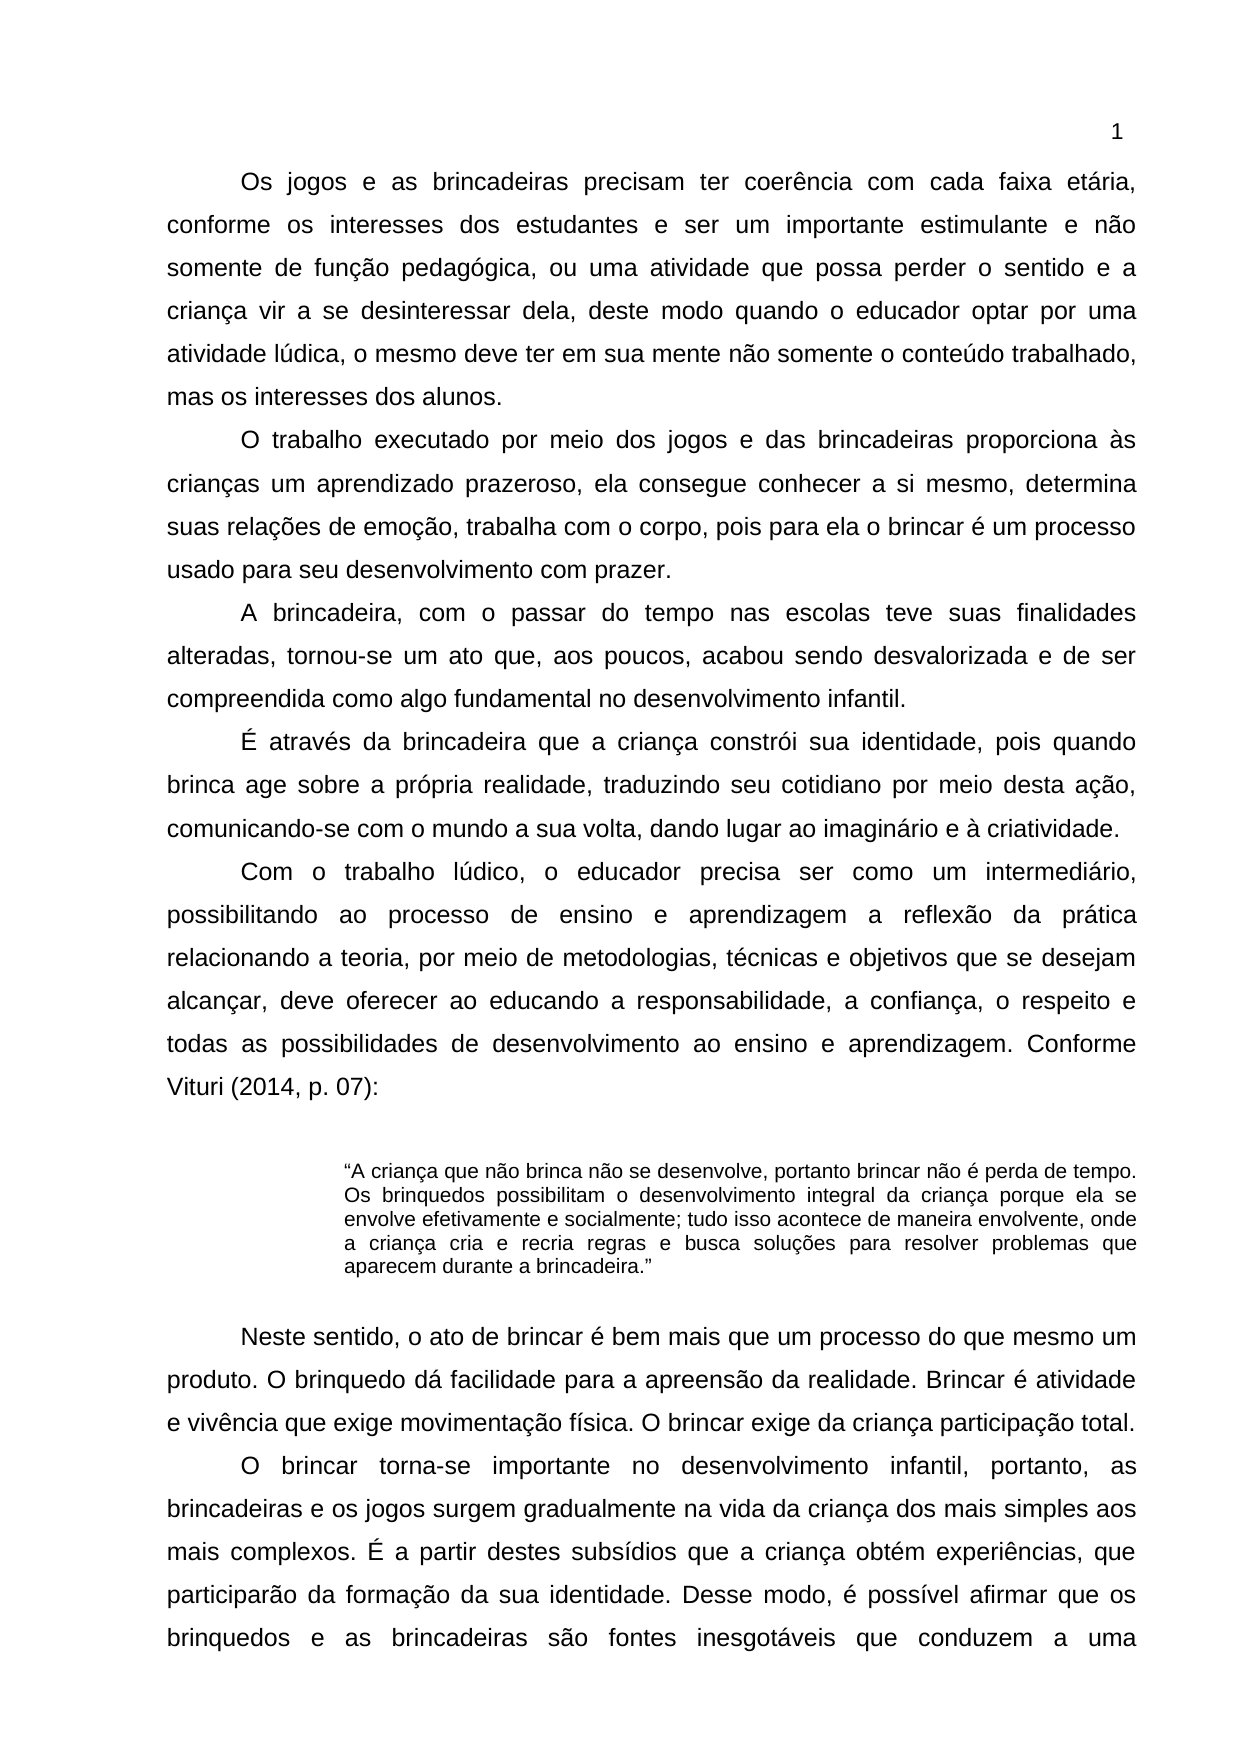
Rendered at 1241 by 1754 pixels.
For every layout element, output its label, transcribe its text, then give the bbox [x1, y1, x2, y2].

text Com o trabalho lúdico, o educador precisa ser como um intermediário, possibilitando ao processo de ensino e aprendizagem a reflexão da prática relacionando a teoria, por meio de metodologias, técnicas e objetivos que se desejam alcançar, deve oferecer ao educando a responsabilidade, a confiança, o respeito e todas as possibilidades de desenvolvimento ao ensino e aprendizagem. Conforme Vituri (2014, p. 07): [167, 857, 1138, 1101]
text O trabalho executado por meio dos jogos e das brincadeiras proporciona às crianças um aprendizado prazeroso, ela consegue conhecer a si mesmo, determina suas relações de emoção, trabalha com o corpo, pois para ela o brincar é um processo usado para seu desenvolvimento com prazer. [167, 425, 1138, 583]
text Neste sentido, o ato de brincar é bem mais que um processo do que mesmo um produto. O brinquedo dá facilidade para a apreensão da realidade. Brincar é atividade e vivência que exige movimentação física. O brincar exige da criança participação total. [167, 1321, 1138, 1436]
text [167, 1451, 1138, 1652]
text É através da brincadeira que a criança constrói sua identidade, pois quando brinca age sobre a própria realidade, traduzindo seu cotidiano por meio desta ação, comunicando-se com o mundo a sua volta, dando lugar ao imaginário e à criatividade. [167, 727, 1138, 842]
text A brincadeira, com o passar do tempo nas escolas teve suas finalidades alteradas, tornou-se um ato que, aos poucos, acabou sendo desvalorizada e de ser compreendida como algo fundamental no desenvolvimento infantil. [167, 598, 1138, 713]
text “A criança que não brinca não se desenvolve, portanto brincar não é perda de tempo. Os brinquedos possibilitam o desenvolvimento integral da criança porque ela se envolve efetivamente e socialmente; tudo isso acontece de maneira envolvente, onde a criança cria e recria regras e busca soluções para resolver problemas que aparecem durante a brincadeira.” [344, 1158, 1138, 1278]
text Os jogos e as brincadeiras precisam ter coerência com cada faixa etária, conforme os interesses dos estudantes e ser um importante estimulante e não somente de função pedagógica, ou uma atividade que possa perder o sentido e a criança vir a se desinteressar dela, deste modo quando o educador optar por uma atividade lúdica, o mesmo deve ter em sua mente não somente o conteúdo trabalhado, mas os interesses dos alunos. [167, 167, 1138, 411]
